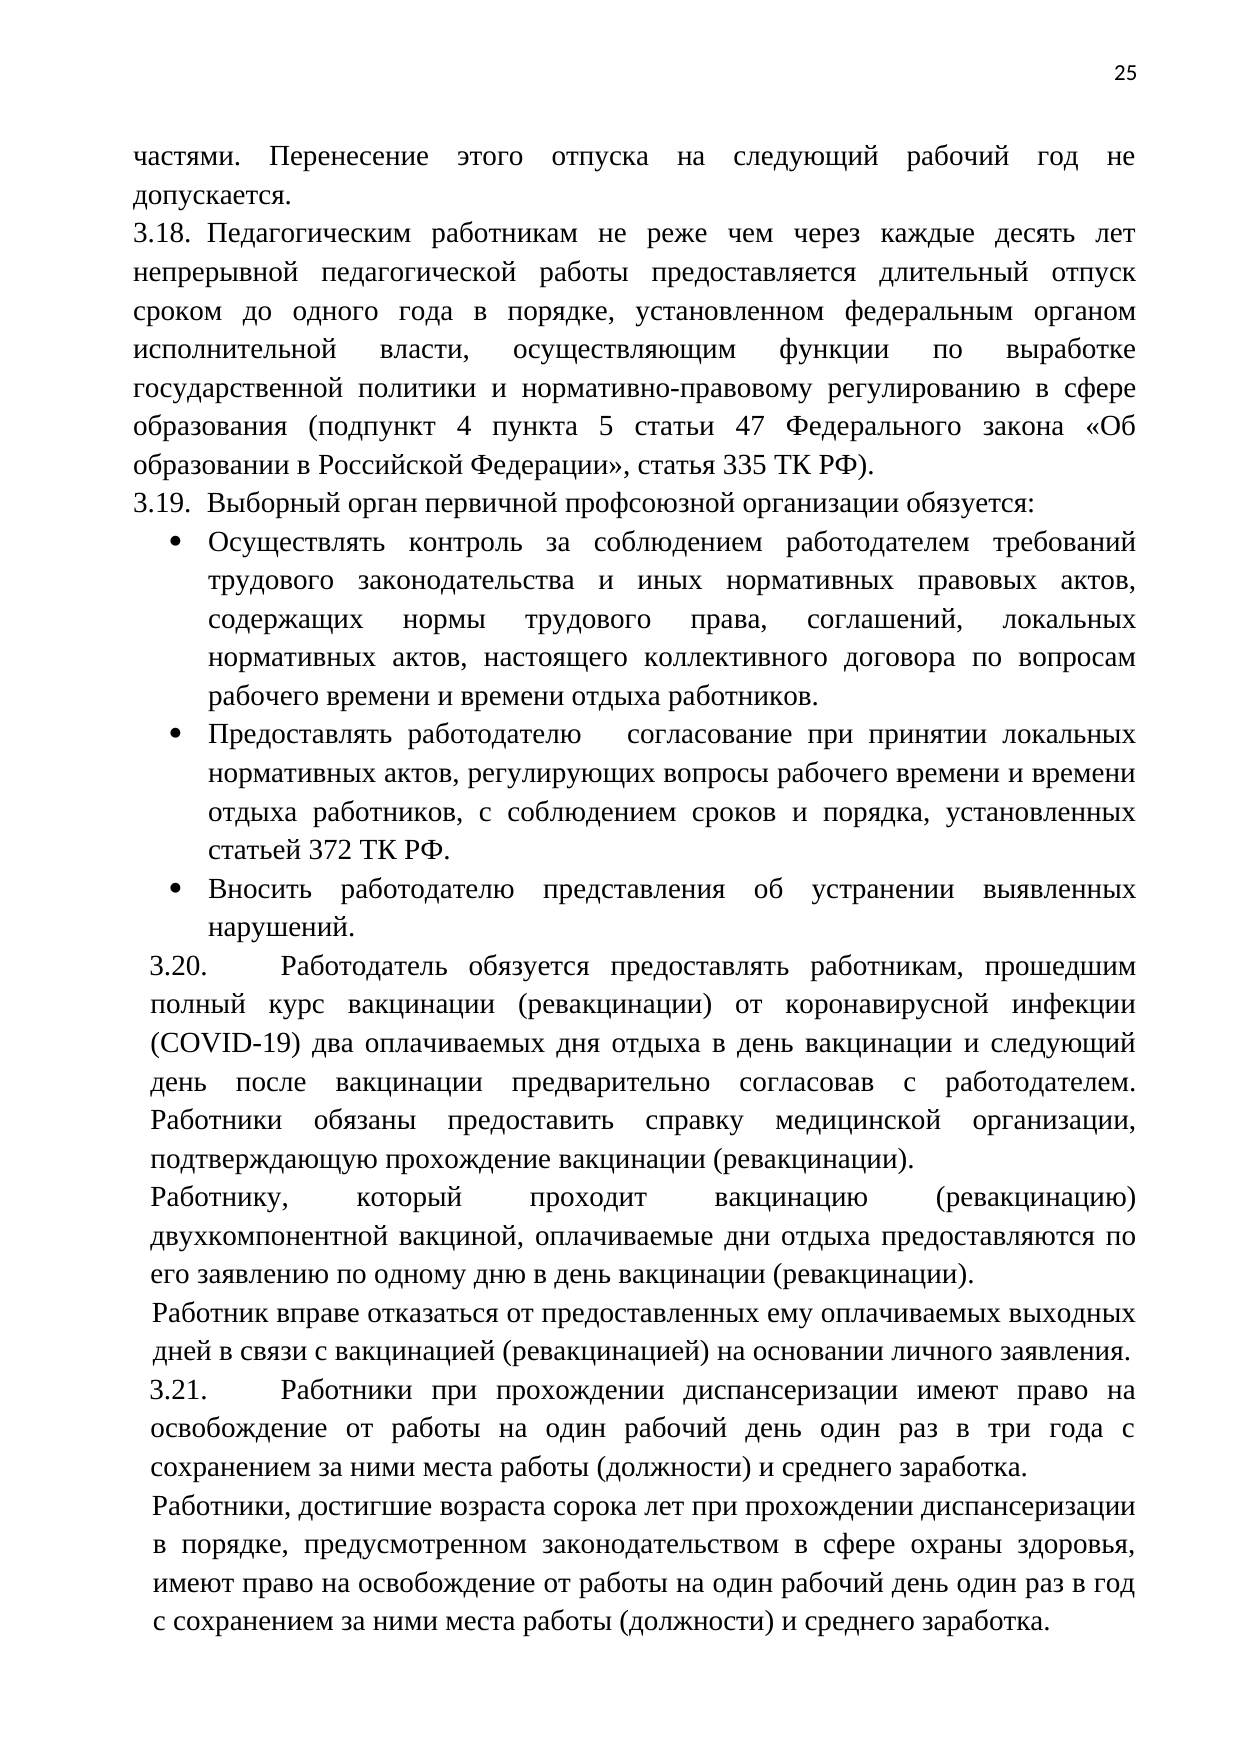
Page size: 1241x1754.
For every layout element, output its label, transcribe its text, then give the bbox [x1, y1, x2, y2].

list Работнику, который проходит вакцинацию (ревакцинацию) двухкомпонентной вакциной, оплачиваемые дни отдыха предоставляются по его заявлению по одному дню в день вакцинации (ревакцинации). [150, 1179, 1137, 1290]
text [133, 138, 1136, 211]
list Вносить работодателю представления об устранении выявленных нарушений. [170, 871, 1137, 943]
text Работник вправе отказаться от предоставленных ему оплачиваемых выходных дней в связи с вакцинацией (ревакцинацией) на основании личного заявления. [152, 1295, 1137, 1367]
list Осуществлять контроль за соблюдением работодателем требований трудового законодательства и иных нормативных правовых актов, содержащих нормы трудового права, соглашений, локальных нормативных актов, настоящего коллективного договора по вопросам рабочего времени и времени отдыха работников. [170, 524, 1137, 712]
list Педагогическим работникам не реже чем через каждые десять лет непрерывной педагогической работы предоставляется длительный отпуск сроком до одного года в порядке, установленном федеральным органом исполнительной власти, осуществляющим функции по выработке государственной политики и нормативно-правовому регулированию в сфере образования (подпункт 4 пункта 5 статьи 47 Федерального закона «Об образовании в Российской Федерации», статья 335 ТК РФ). [133, 216, 1137, 480]
text Работники, достигшие возраста сорока лет при прохождении диспансеризации в порядке, предусмотренном законодательством в сфере охраны здоровья, имеют право на освобождение от работы на один рабочий день один раз в год с сохранением за ними места работы (должности) и среднего заработка. [152, 1488, 1136, 1637]
list Предоставлять работодателю согласование при принятии локальных нормативных актов, регулирующих вопросы рабочего времени и времени отдыха работников, с соблюдением сроков и порядка, установленных статьей 372 ТК РФ. [170, 717, 1137, 866]
list Выборный орган первичной профсоюзной организации обязуется: [133, 485, 1137, 519]
list Работодатель обязуется предоставлять работникам, прошедшим полный курс вакцинации (ревакцинации) от коронавирусной инфекции (COVID-19) два оплачиваемых дня отдыха в день вакцинации и следующий день после вакцинации предварительно согласовав с работодателем. Работники обязаны предоставить справку медицинской организации, подтверждающую прохождение вакцинации (ревакцинации). [149, 948, 1137, 1174]
list Работники при прохождении диспансеризации имеют право на освобождение от работы на один рабочий день один раз в три года с сохранением за ними места работы (должности) и среднего заработка. [149, 1372, 1136, 1483]
